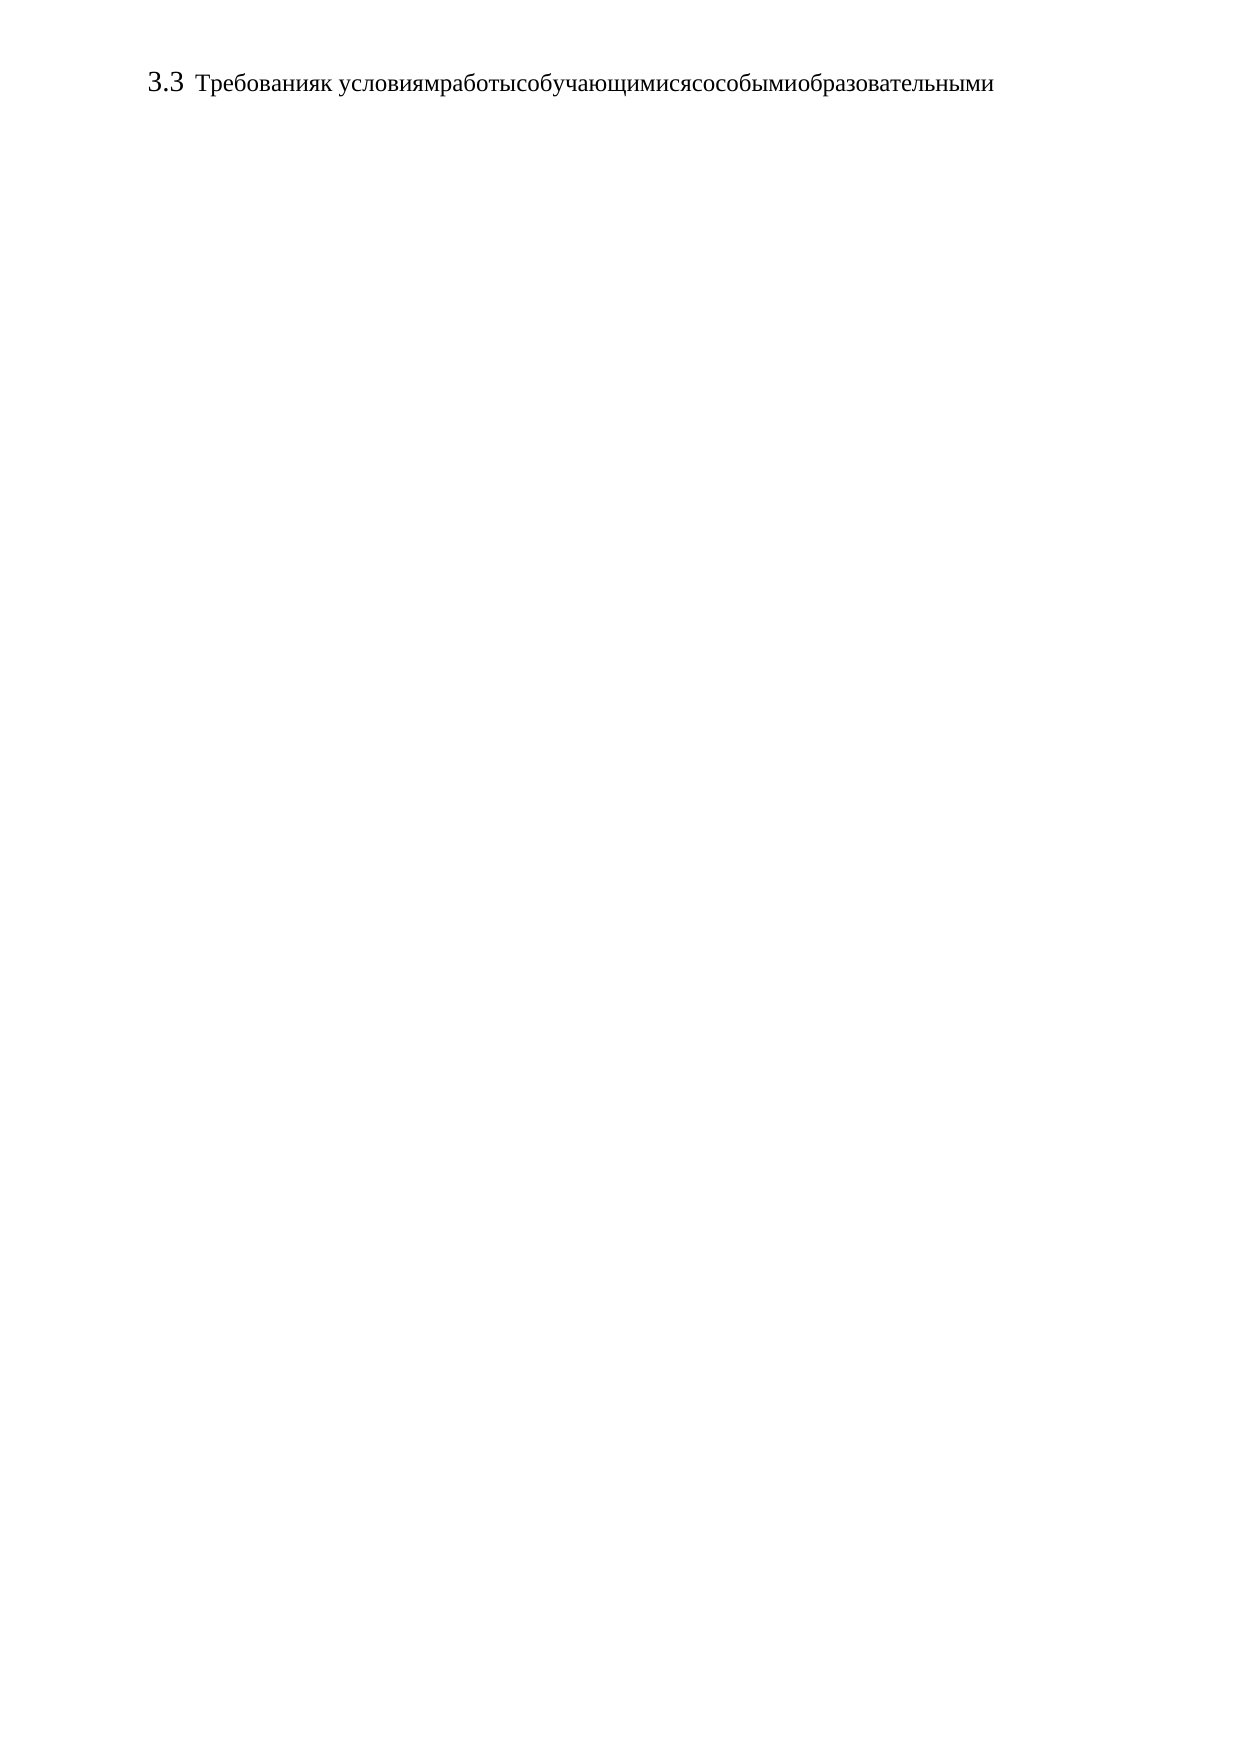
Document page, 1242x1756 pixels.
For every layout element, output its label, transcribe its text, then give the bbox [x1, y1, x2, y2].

list Требованияк условиямработысобучающимисясособымиобразовательными [147, 64, 1242, 98]
